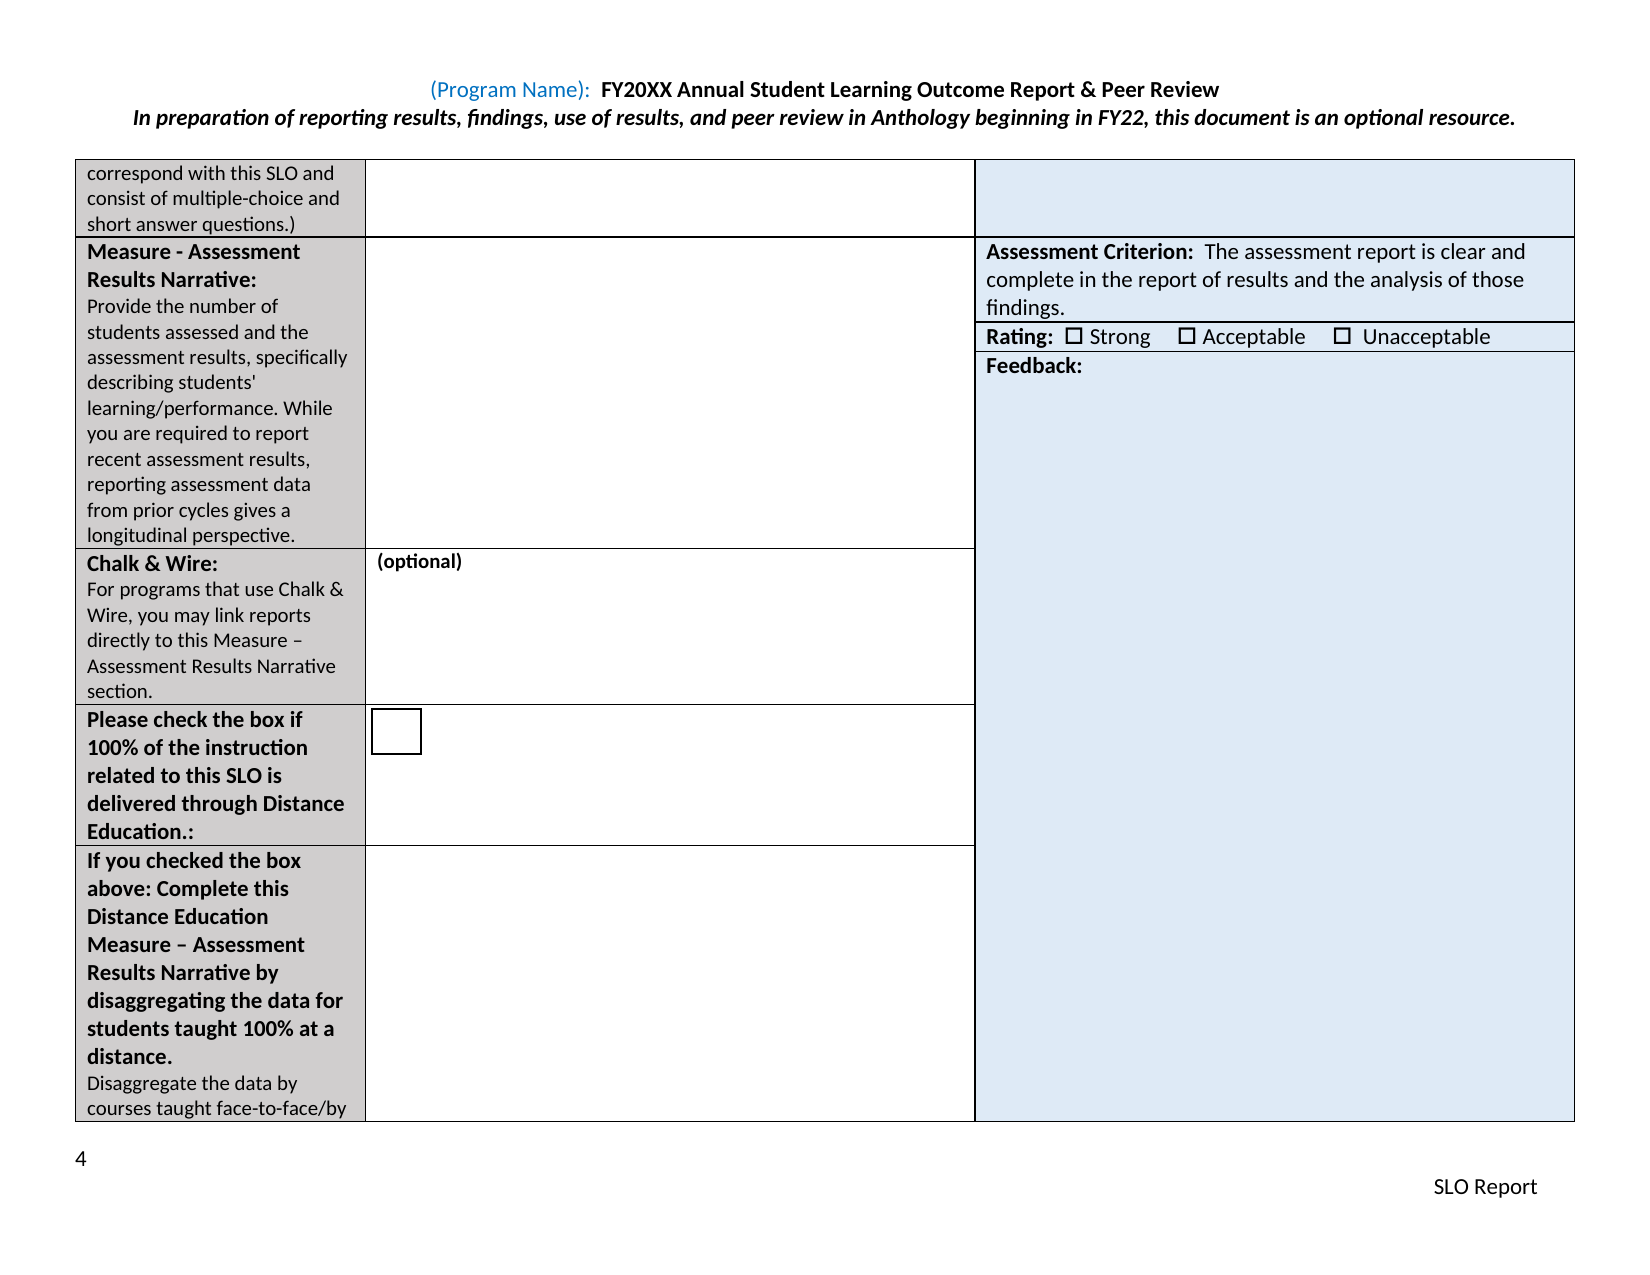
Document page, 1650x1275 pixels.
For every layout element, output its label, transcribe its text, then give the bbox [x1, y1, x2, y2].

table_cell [76, 160, 365, 236]
table_cell Please check the box if 100% of the instruction related to this SLO is delivered through Distance Education.: [76, 705, 365, 845]
table_cell [366, 705, 974, 845]
table_cell [366, 238, 974, 548]
table_cell [366, 160, 974, 236]
table_cell Rating: Strong Acceptable Unacceptable [976, 323, 1574, 351]
table_cell Feedback: [976, 352, 1574, 1121]
table_cell Assessment Criterion: The assessment report is clear and complete in the report of results and the analysis of those findings. [976, 238, 1574, 321]
table_cell [366, 846, 974, 1121]
table_cell Measure - Assessment Results Narrative: Provide the number of students assessed and the assessment results, specifically describing students' learning/performance. While you are required to report recent assessment results, reporting assessment data from prior cycles gives a longitudinal perspective. [76, 238, 365, 548]
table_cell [76, 846, 365, 1121]
table_cell (optional) [366, 549, 974, 704]
table_cell Chalk & Wire: For programs that use Chalk & Wire, you may link reports directly to this Measure – Assessment Results Narrative section. [76, 549, 365, 704]
